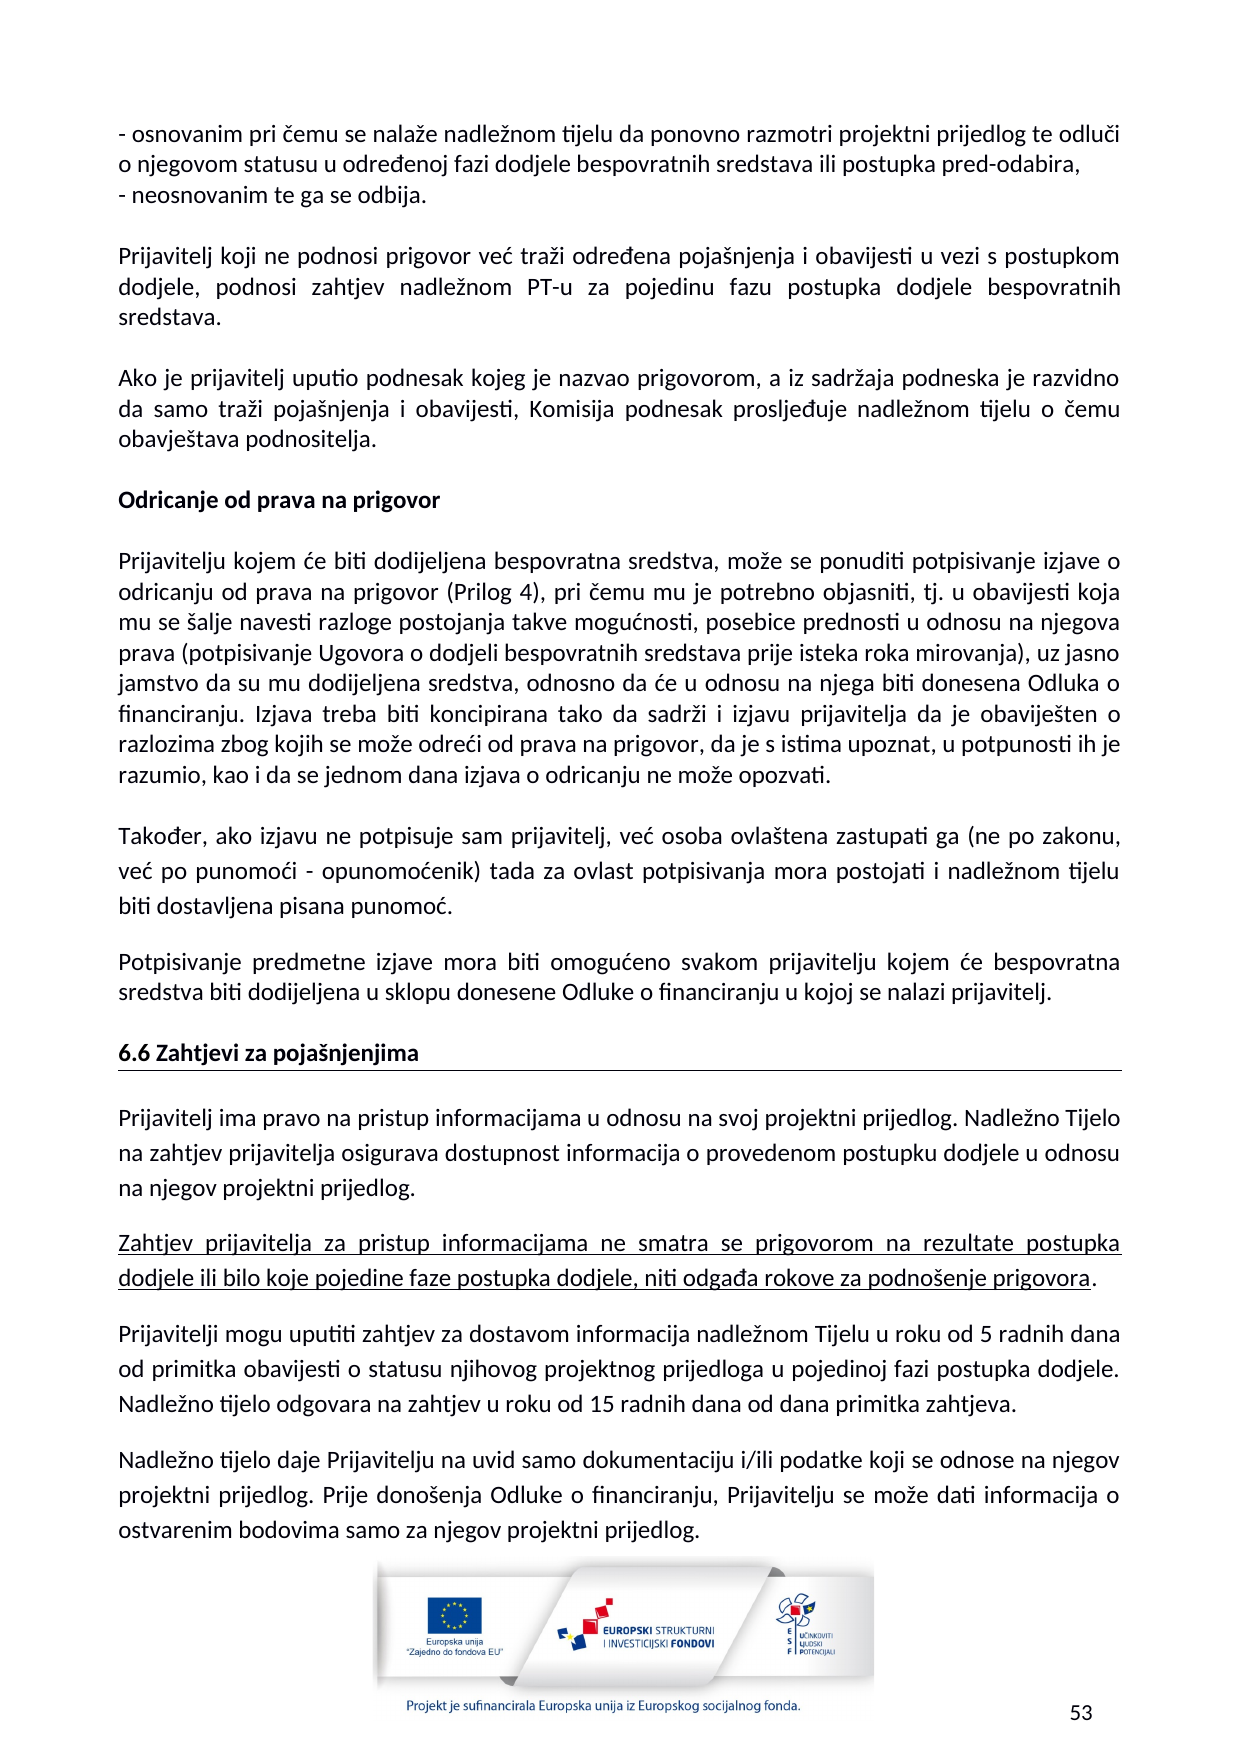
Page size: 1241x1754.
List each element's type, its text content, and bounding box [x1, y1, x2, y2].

text Nadležno tijelo daje Prijavitelju na uvid samo dokumentaciju i/ili podatke koji se odnose na njegov projektni prijedlog. Prije donošenja Odluke o financiranju, Prijavitelju se može dati informacija o ostvarenim bodovima samo za njegov projektni prijedlog. [118, 1444, 1122, 1545]
text Prijavitelj ima pravo na pristup informacijama u odnosu na svoj projektni prijedlog. Nadležno Tijelo na zahtjev prijavitelja osigurava dostupnost informacija o provedenom postupku dodjele u odnosu na njegov projektni prijedlog. [118, 1102, 1122, 1202]
text - neosnovanim te ga se odbija. [118, 179, 1122, 210]
text Zahtjev prijavitelja za pristup informacijama ne smatra se prigovorom na rezultate postupka dodjele ili bilo koje pojedine faze postupka dodjele, niti odgađa rokove za podnošenje prigovora. [118, 1255, 1122, 1293]
text Prijavitelj koji ne podnosi prigovor već traži određena pojašnjenja i obavijesti u vezi s postupkom dodjele, podnosi zahtjev nadležnom PT-u za pojedinu fazu postupka dodjele bespovratnih sredstava. [118, 240, 1122, 332]
picture [372, 1556, 875, 1721]
text - osnovanim pri čemu se nalaže nadležnom tijelu da ponovno razmotri projektni prijedlog te odluči o njegovom statusu u određenoj fazi dodjele bespovratnih sredstava ili postupka pred-odabira, [118, 118, 1122, 179]
text Prijavitelji mogu uputiti zahtjev za dostavom informacija nadležnom Tijelu u roku od 5 radnih dana od primitka obavijesti o statusu njihovog projektnog prijedloga u pojedinoj fazi postupka dodjele. Nadležno tijelo odgovara na zahtjev u roku od 15 radnih dana od dana primitka zahtjeva. [118, 1318, 1122, 1419]
text 6.6 Zahtjevi za pojašnjenjima [118, 1037, 1122, 1070]
text Potpisivanje predmetne izjave mora biti omogućeno svakom prijavitelju kojem će bespovratna sredstva biti dodijeljena u sklopu donesene Odluke o financiranju u kojoj se nalazi prijavitelj. [118, 946, 1122, 1007]
text Prijavitelju kojem će biti dodijeljena bespovratna sredstva, može se ponuditi potpisivanje izjave o odricanju od prava na prigovor (Prilog 4), pri čemu mu je potrebno objasniti, tj. u obavijesti koja mu se šalje navesti razloge postojanja takve mogućnosti, posebice prednosti u odnosu na njegova prava (potpisivanje Ugovora o dodjeli bespovratnih sredstava prije isteka roka mirovanja), uz jasno jamstvo da su mu dodijeljena sredstva, odnosno da će u odnosu na njega biti donesena Odluka o financiranju. Izjava treba biti koncipirana tako da sadrži i izjavu prijavitelja da je obaviješten o razlozima zbog kojih se može odreći od prava na prigovor, da je s istima upoznat, u potpunosti ih je razumio, kao i da se jednom dana izjava o odricanju ne može opozvati. [118, 545, 1122, 789]
text Ako je prijavitelj uputio podnesak kojeg je nazvao prigovorom, a iz sadržaja podneska je razvidno da samo traži pojašnjenja i obavijesti, Komisija podnesak prosljeđuje nadležnom tijelu o čemu obavještava podnositelja. [118, 362, 1122, 454]
text Odricanje od prava na prigovor [118, 484, 1122, 515]
text Zahtjev prijavitelja za pristup informacijama ne smatra se prigovorom na rezultate postupka dodjele ili bilo koje pojedine faze postupka dodjele, niti odgađa rokove za podnošenje prigovora. [118, 1227, 1122, 1254]
text Također, ako izjavu ne potpisuje sam prijavitelj, već osoba ovlaštena zastupati ga (ne po zakonu, već po punomoći - opunomoćenik) tada za ovlast potpisivanja mora postojati i nadležnom tijelu biti dostavljena pisana punomoć. [118, 820, 1122, 921]
